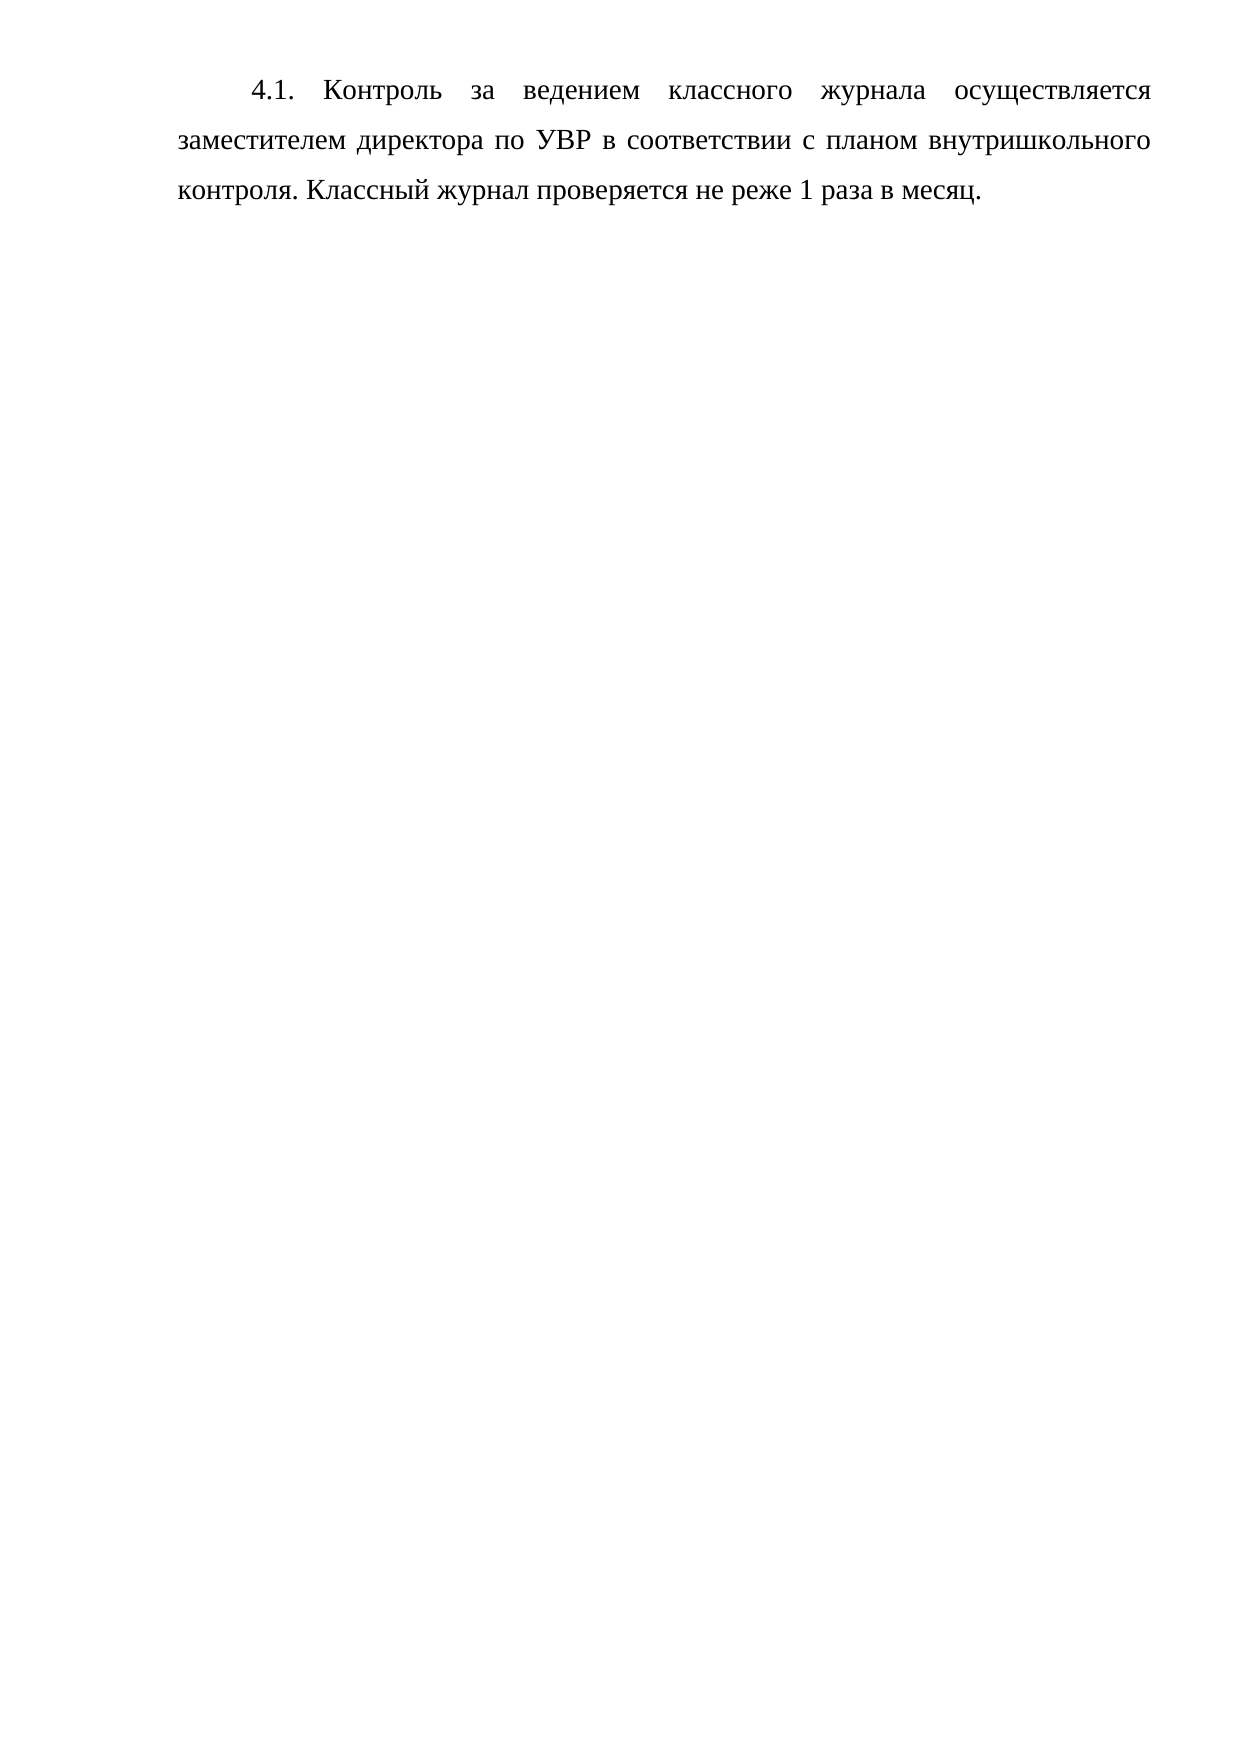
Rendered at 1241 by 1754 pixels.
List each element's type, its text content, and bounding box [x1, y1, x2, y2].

list Контроль за ведением классного журнала осуществляется заместителем директора по УВР в соответствии с планом внутришкольного контроля. Классный журнал проверяется не реже 1 раза в месяц. [177, 72, 1152, 206]
